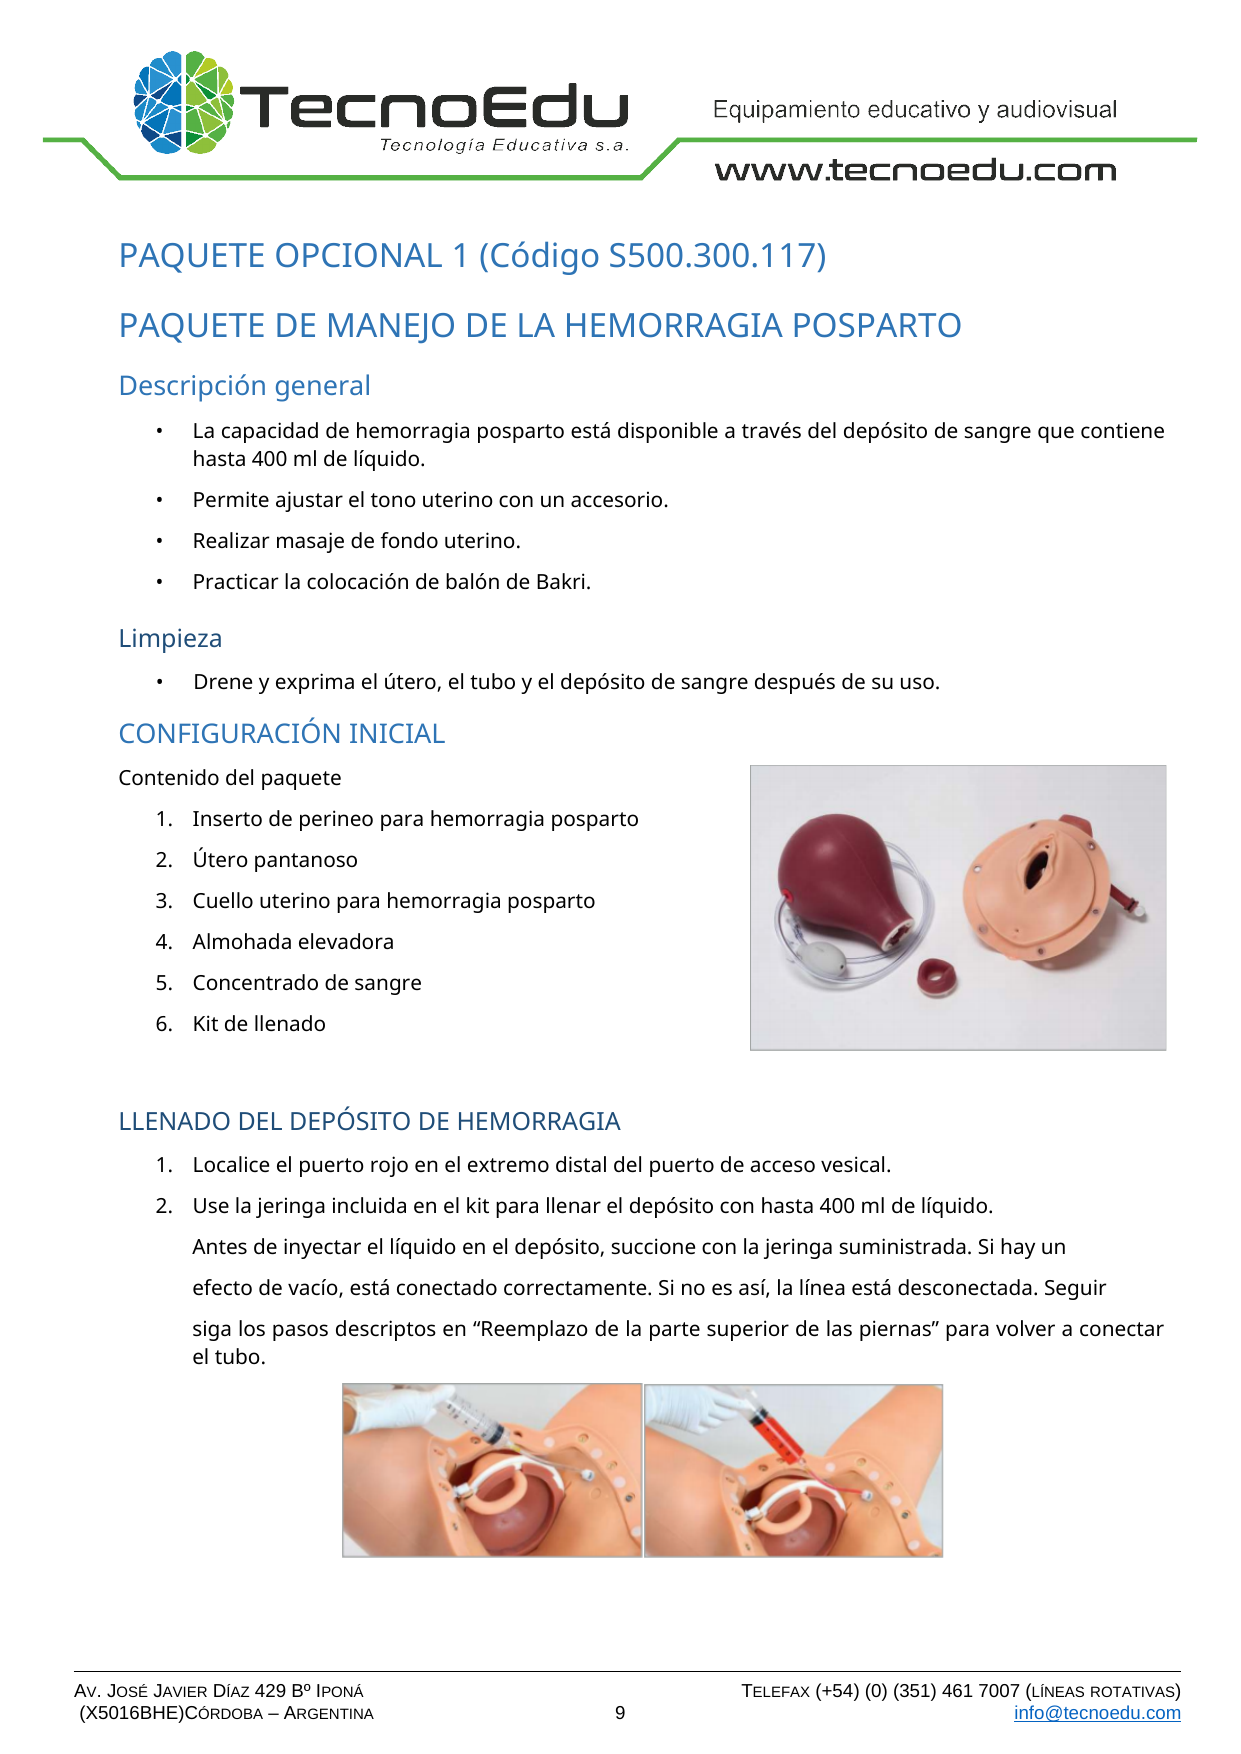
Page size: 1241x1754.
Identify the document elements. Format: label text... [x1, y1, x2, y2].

text efecto de vacío, está conectado correctamente. Si no es así, la línea está desconectada. Seguir [192, 1273, 1166, 1301]
subtitle Descripción general [118, 366, 1166, 403]
list Útero pantanoso [155, 845, 750, 874]
list Practicar la colocación de balón de Bakri. [155, 567, 1166, 595]
list Concentrado de sangre [155, 968, 750, 997]
text siga los pasos descriptos en “Reemplazo de la parte superior de las piernas” para volver a conectar el tubo. [192, 1314, 1166, 1371]
subtitle LLENADO DEL DEPÓSITO DE HEMORRAGIA [118, 1103, 1166, 1138]
list La capacidad de hemorragia posparto está disponible a través del depósito de sangre que contiene hasta 400 ml de líquido. [155, 416, 1166, 473]
picture [750, 765, 1167, 1054]
list Kit de llenado [155, 1009, 750, 1038]
picture [42, 51, 1198, 181]
text Contenido del paquete [118, 763, 1166, 792]
picture [341, 1383, 944, 1558]
list Almohada elevadora [155, 927, 750, 956]
list Cuello uterino para hemorragia posparto [155, 886, 750, 915]
subtitle PAQUETE OPCIONAL 1 (Código S500.300.117) [118, 232, 1166, 277]
list Drene y exprima el útero, el tubo y el depósito de sangre después de su uso. [156, 667, 1166, 695]
list Use la jeringa incluida en el kit para llenar el depósito con hasta 400 ml de líquido. [155, 1191, 1166, 1219]
subtitle CONFIGURACIÓN INICIAL [118, 714, 1166, 751]
list Permite ajustar el tono uterino con un accesorio. [155, 485, 1166, 513]
text Antes de inyectar el líquido en el depósito, succione con la jeringa suministrada. Si hay un [192, 1232, 1166, 1260]
list Localice el puerto rojo en el extremo distal del puerto de acceso vesical. [155, 1150, 1166, 1178]
subtitle Limpieza [118, 620, 1166, 654]
list Inserto de perineo para hemorragia posparto [155, 804, 750, 833]
list Realizar masaje de fondo uterino. [155, 526, 1166, 554]
subtitle PAQUETE DE MANEJO DE LA HEMORRAGIA POSPARTO [118, 302, 1166, 348]
